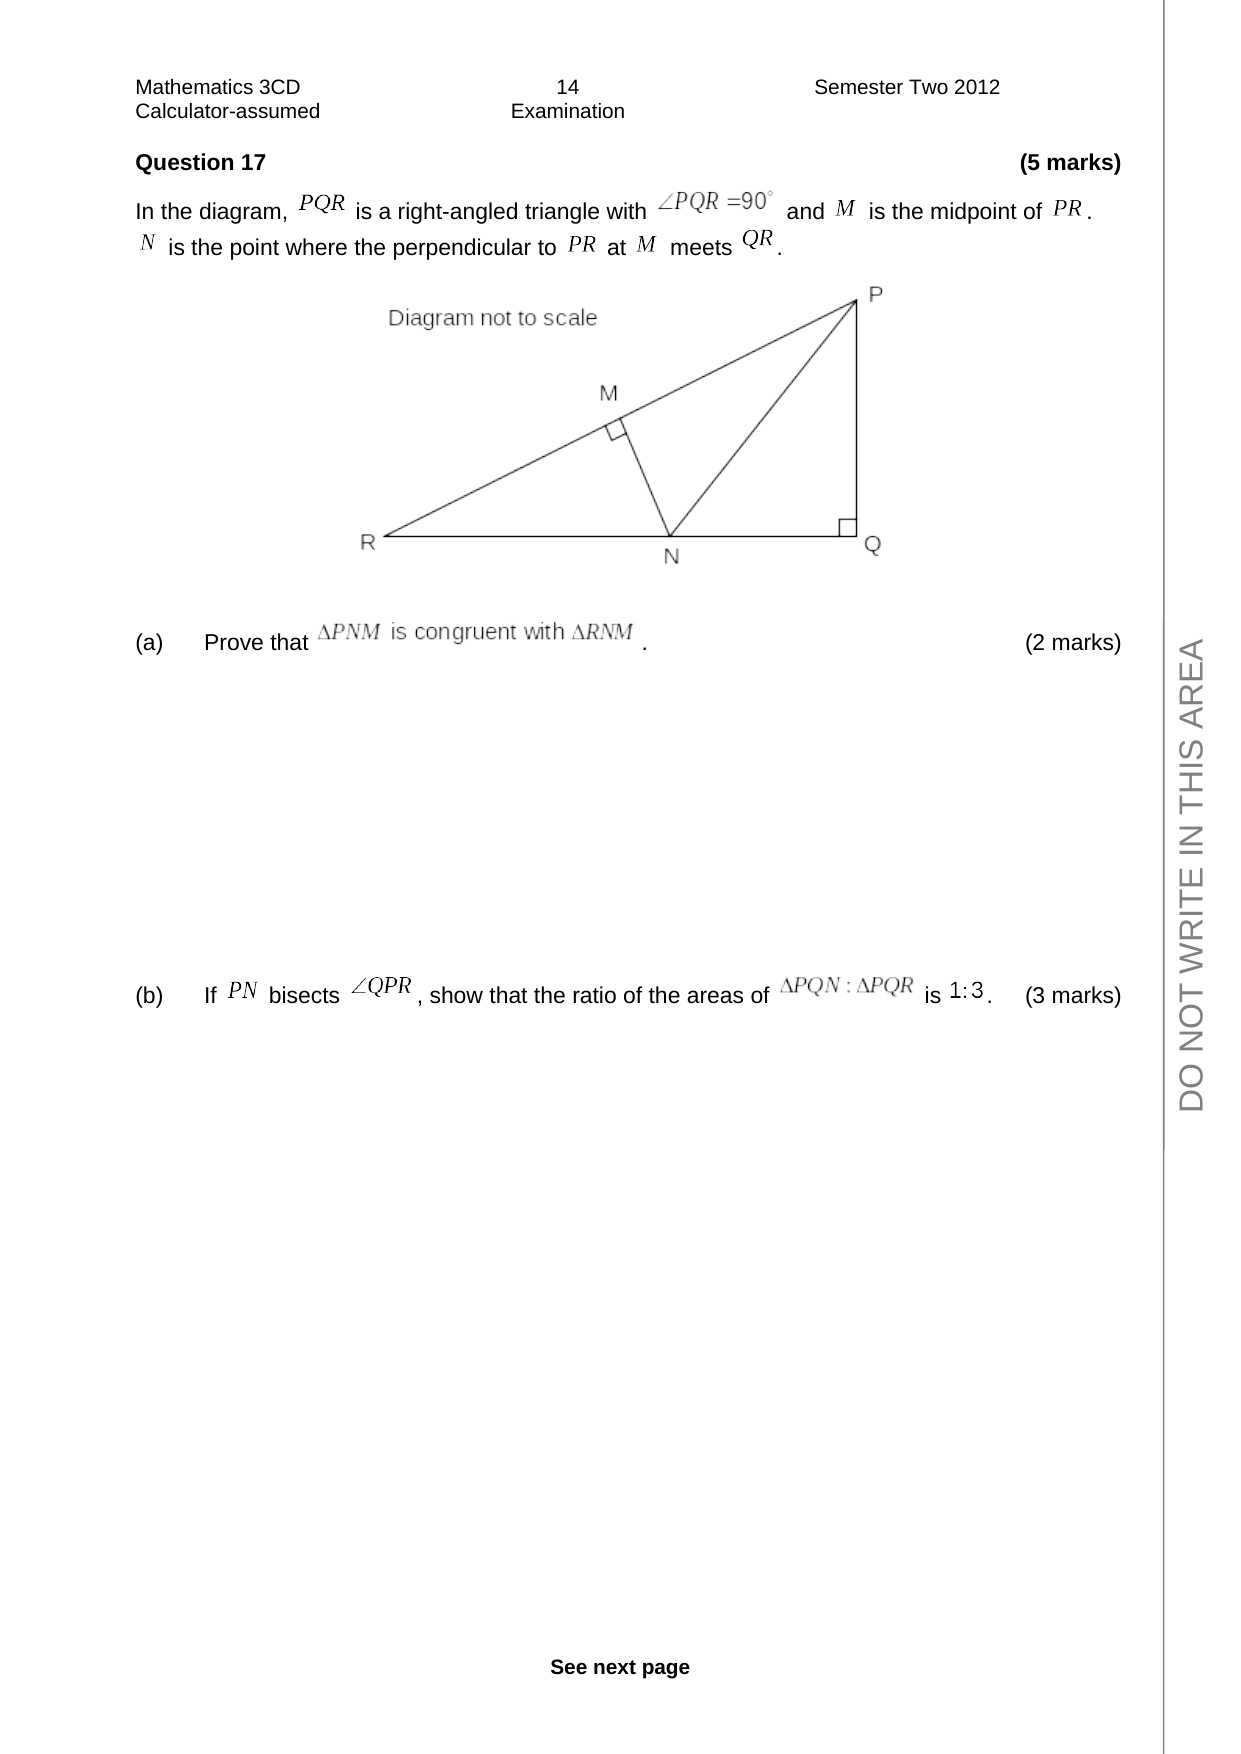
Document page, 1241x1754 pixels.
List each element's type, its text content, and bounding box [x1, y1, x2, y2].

text (a) Prove that . (2 marks) [135, 619, 1105, 656]
text (b) If bisects , show that the ratio of the areas of is . (3 marks) [135, 972, 1105, 1008]
text In the diagram, is a right-angled triangle with and is the midpoint of . is the point where the perpendicular to at meets . [135, 188, 1105, 260]
text Question 17 (5 marks) [135, 149, 1105, 176]
